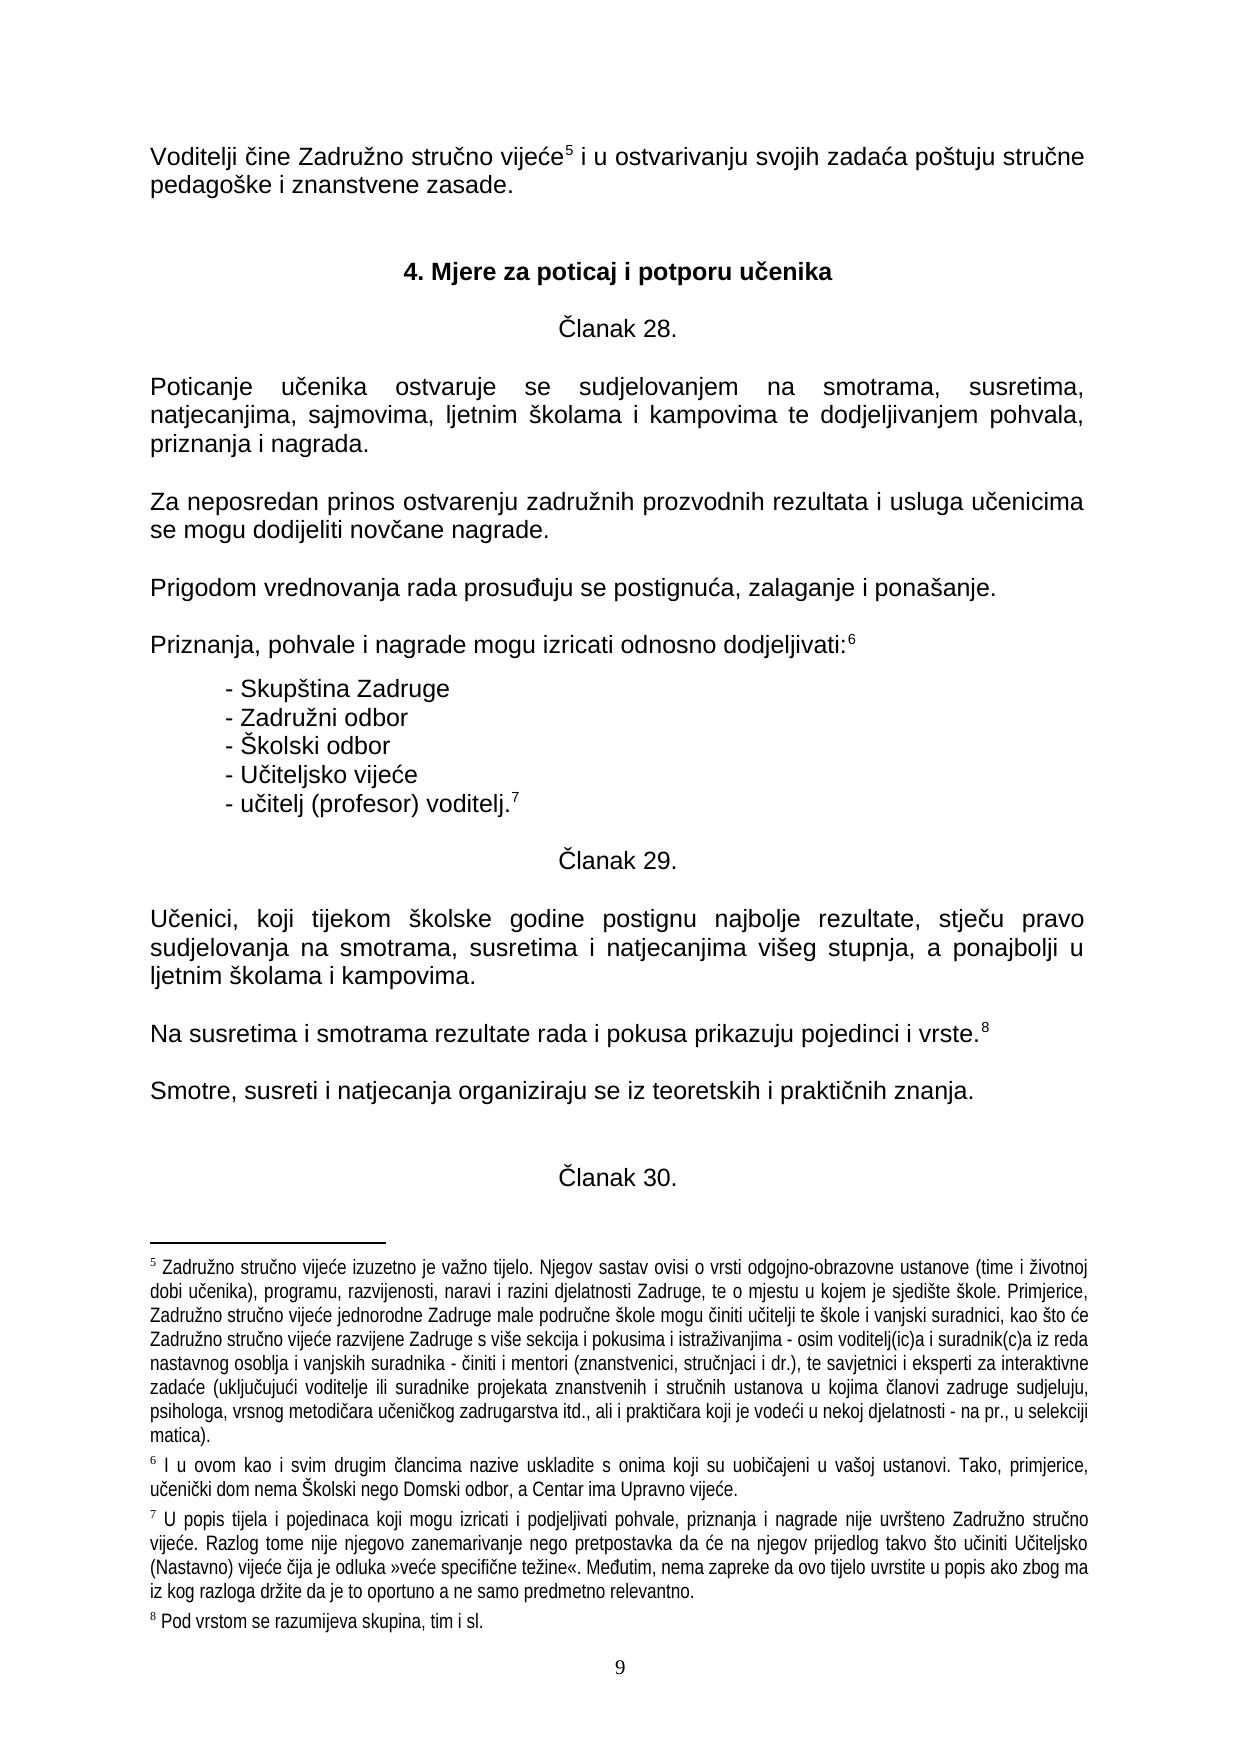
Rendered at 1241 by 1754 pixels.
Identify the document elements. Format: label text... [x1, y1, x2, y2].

text Učenici, koji tijekom školske godine postignu najbolje rezultate, stječu pravo sudjelovanja na smotrama, susretima i natjecanjima višeg stupnja, a ponajbolji u ljetnim školama i kampovima. [150, 904, 1086, 990]
text Priznanja, pohvale i nagrade mogu izricati odnosno dodjeljivati: [150, 631, 1086, 659]
text - učitelj (profesor) voditelj. [150, 789, 1086, 818]
text Članak 28. [150, 314, 1086, 343]
text Prigodom vrednovanja rada prosuđuju se postignuća, zalaganje i ponašanje. [150, 573, 1086, 602]
text Članak 29. [150, 846, 1086, 875]
text Članak 30. [150, 1163, 1086, 1191]
text - Skupština Zadruge [150, 674, 1086, 703]
text Voditelji čine Zadružno stručno vijeće i u ostvarivanju svojih zadaća poštuju stručne pedagoške i znanstvene zasade. [150, 142, 1086, 199]
text Na susretima i smotrama rezultate rada i pokusa prikazuju pojedinci i vrste. [150, 1019, 1086, 1048]
text - Zadružni odbor [150, 703, 1086, 731]
text Za neposredan prinos ostvarenju zadružnih prozvodnih rezultata i usluga učenicima se mogu dodijeliti novčane nagrade. [150, 487, 1086, 544]
text 4. Mjere za poticaj i potporu učenika [150, 257, 1086, 286]
text Smotre, susreti i natjecanja organiziraju se iz teoretskih i praktičnih znanja. [150, 1076, 1086, 1105]
text - Učiteljsko vijeće [150, 760, 1086, 789]
text Poticanje učenika ostvaruje se sudjelovanjem na smotrama, susretima, natjecanjima, sajmovima, ljetnim školama i kampovima te dodjeljivanjem pohvala, priznanja i nagrada. [150, 372, 1086, 458]
text - Školski odbor [150, 731, 1086, 760]
